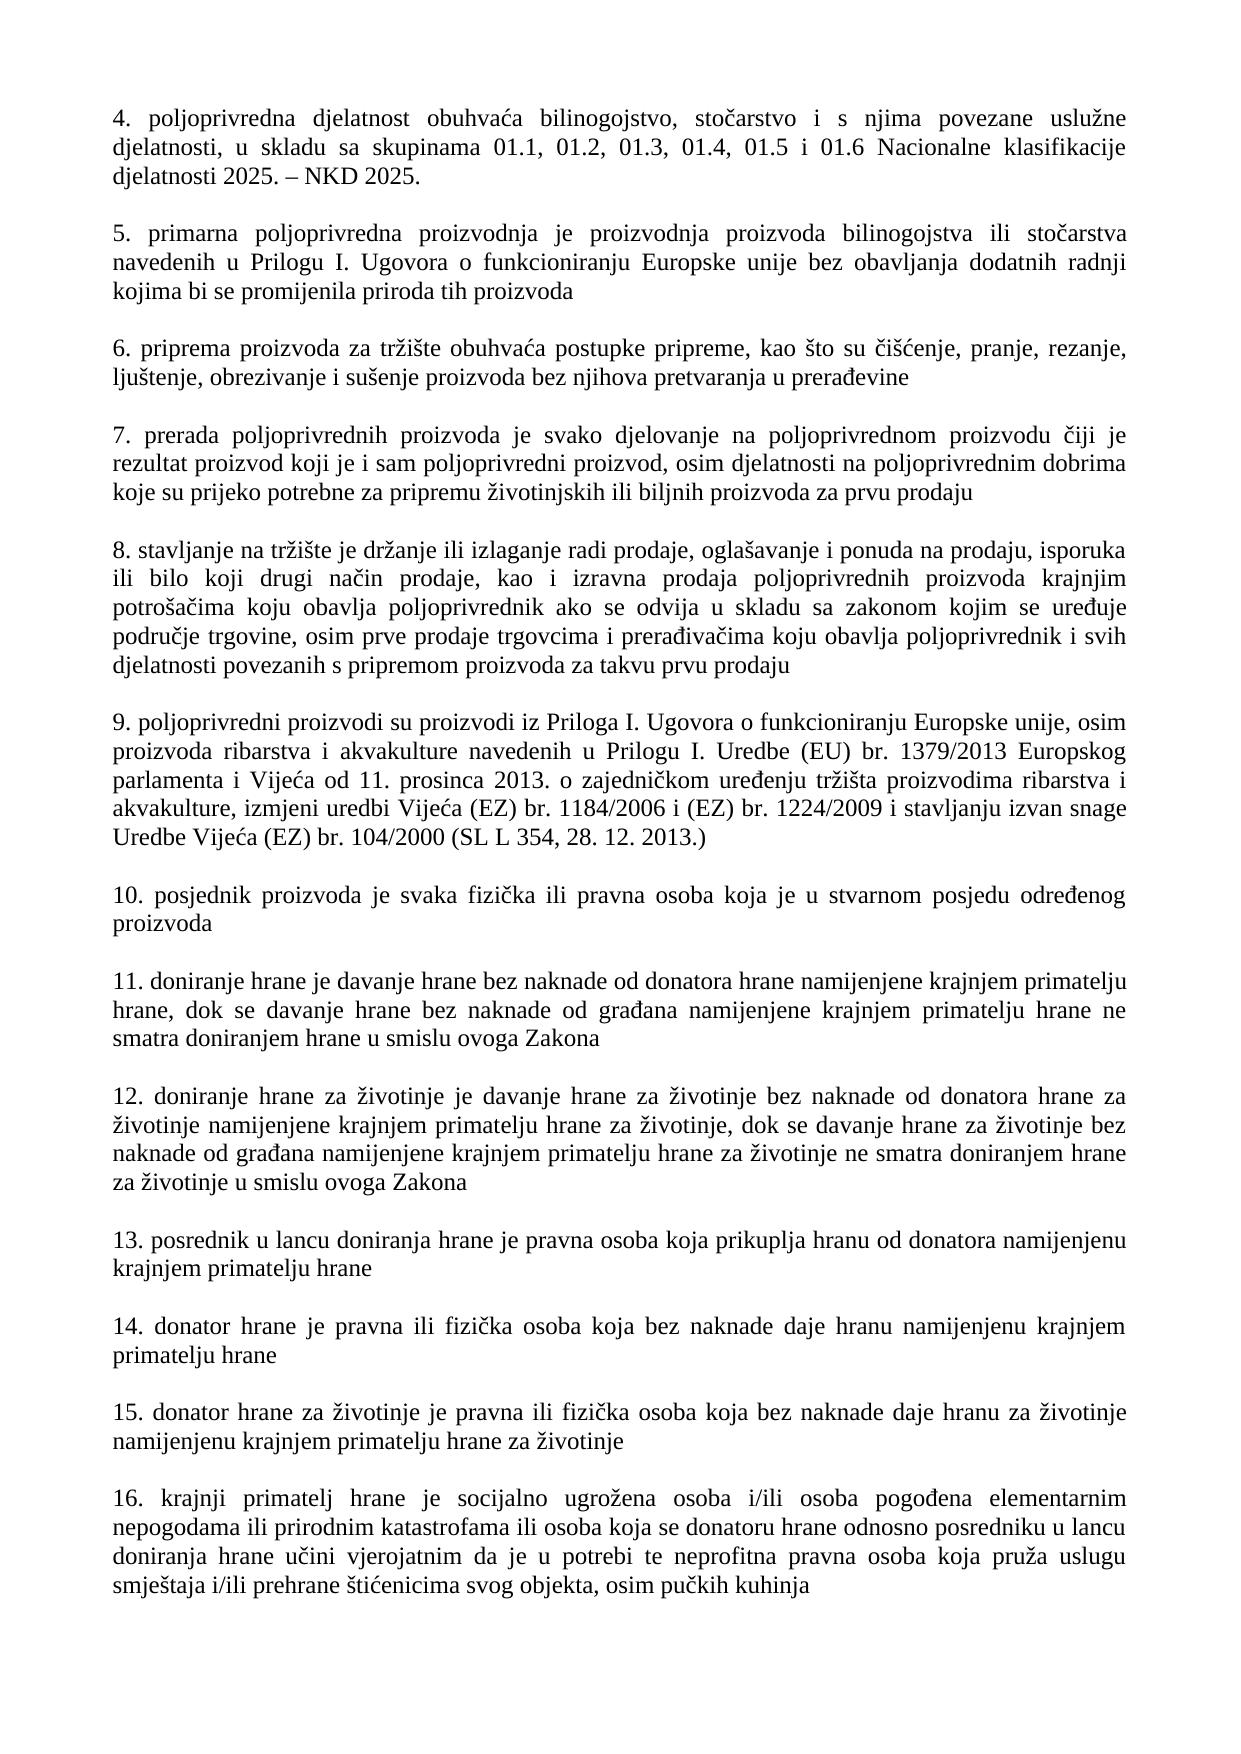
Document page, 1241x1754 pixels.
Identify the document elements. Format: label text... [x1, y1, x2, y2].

text 16. krajnji primatelj hrane je socijalno ugrožena osoba i/ili osoba pogođena elementarnim nepogodama ili prirodnim katastrofama ili osoba koja se donatoru hrane odnosno posredniku u lancu doniranja hrane učini vjerojatnim da je u potrebi te neprofitna pravna osoba koja pruža uslugu smještaja i/ili prehrane štićenicima svog objekta, osim pučkih kuhinja [112, 1483, 1128, 1598]
text 13. posrednik u lancu doniranja hrane je pravna osoba koja prikuplja hranu od donatora namijenjenu krajnjem primatelju hrane [112, 1225, 1128, 1282]
text 5. primarna poljoprivredna proizvodnja je proizvodnja proizvoda bilinogojstva ili stočarstva navedenih u Prilogu I. Ugovora o funkcioniranju Europske unije bez obavljanja dodatnih radnji kojima bi se promijenila priroda tih proizvoda [112, 218, 1128, 305]
text 6. priprema proizvoda za tržište obuhvaća postupke pripreme, kao što su čišćenje, pranje, rezanje, ljuštenje, obrezivanje i sušenje proizvoda bez njihova pretvaranja u prerađevine [112, 333, 1128, 391]
text 11. doniranje hrane je davanje hrane bez naknade od donatora hrane namijenjene krajnjem primatelju hrane, dok se davanje hrane bez naknade od građana namijenjene krajnjem primatelju hrane ne smatra doniranjem hrane u smislu ovoga Zakona [112, 966, 1128, 1052]
text 15. donator hrane za životinje je pravna ili fizička osoba koja bez naknade daje hranu za životinje namijenjenu krajnjem primatelju hrane za životinje [112, 1397, 1128, 1455]
text 7. prerada poljoprivrednih proizvoda je svako djelovanje na poljoprivrednom proizvodu čiji je rezultat proizvod koji je i sam poljoprivredni proizvod, osim djelatnosti na poljoprivrednim dobrima koje su prijeko potrebne za pripremu životinjskih ili biljnih proizvoda za prvu prodaju [112, 420, 1128, 506]
text 12. doniranje hrane za životinje je davanje hrane za životinje bez naknade od donatora hrane za životinje namijenjene krajnjem primatelju hrane za životinje, dok se davanje hrane za životinje bez naknade od građana namijenjene krajnjem primatelju hrane za životinje ne smatra doniranjem hrane za životinje u smislu ovoga Zakona [112, 1081, 1128, 1196]
text 8. stavljanje na tržište je držanje ili izlaganje radi prodaje, oglašavanje i ponuda na prodaju, isporuka ili bilo koji drugi način prodaje, kao i izravna prodaja poljoprivrednih proizvoda krajnjim potrošačima koju obavlja poljoprivrednik ako se odvija u skladu sa zakonom kojim se uređuje područje trgovine, osim prve prodaje trgovcima i prerađivačima koju obavlja poljoprivrednik i svih djelatnosti povezanih s pripremom proizvoda za takvu prvu prodaju [112, 535, 1128, 678]
text 14. donator hrane je pravna ili fizička osoba koja bez naknade daje hranu namijenjenu krajnjem primatelju hrane [112, 1311, 1128, 1368]
text 9. poljoprivredni proizvodi su proizvodi iz Priloga I. Ugovora o funkcioniranju Europske unije, osim proizvoda ribarstva i akvakulture navedenih u Prilogu I. Uredbe (EU) br. 1379/2013 Europskog parlamenta i Vijeća od 11. prosinca 2013. o zajedničkom uređenju tržišta proizvodima ribarstva i akvakulture, izmjeni uredbi Vijeća (EZ) br. 1184/2006 i (EZ) br. 1224/2009 i stavljanju izvan snage Uredbe Vijeća (EZ) br. 104/2000 (SL L 354, 28. 12. 2013.) [112, 707, 1128, 851]
text 4. poljoprivredna djelatnost obuhvaća bilinogojstvo, stočarstvo i s njima povezane uslužne djelatnosti, u skladu sa skupinama 01.1, 01.2, 01.3, 01.4, 01.5 i 01.6 Nacionalne klasifikacije djelatnosti 2025. – NKD 2025. [112, 103, 1128, 190]
text 10. posjednik proizvoda je svaka fizička ili pravna osoba koja je u stvarnom posjedu određenog proizvoda [112, 880, 1128, 937]
